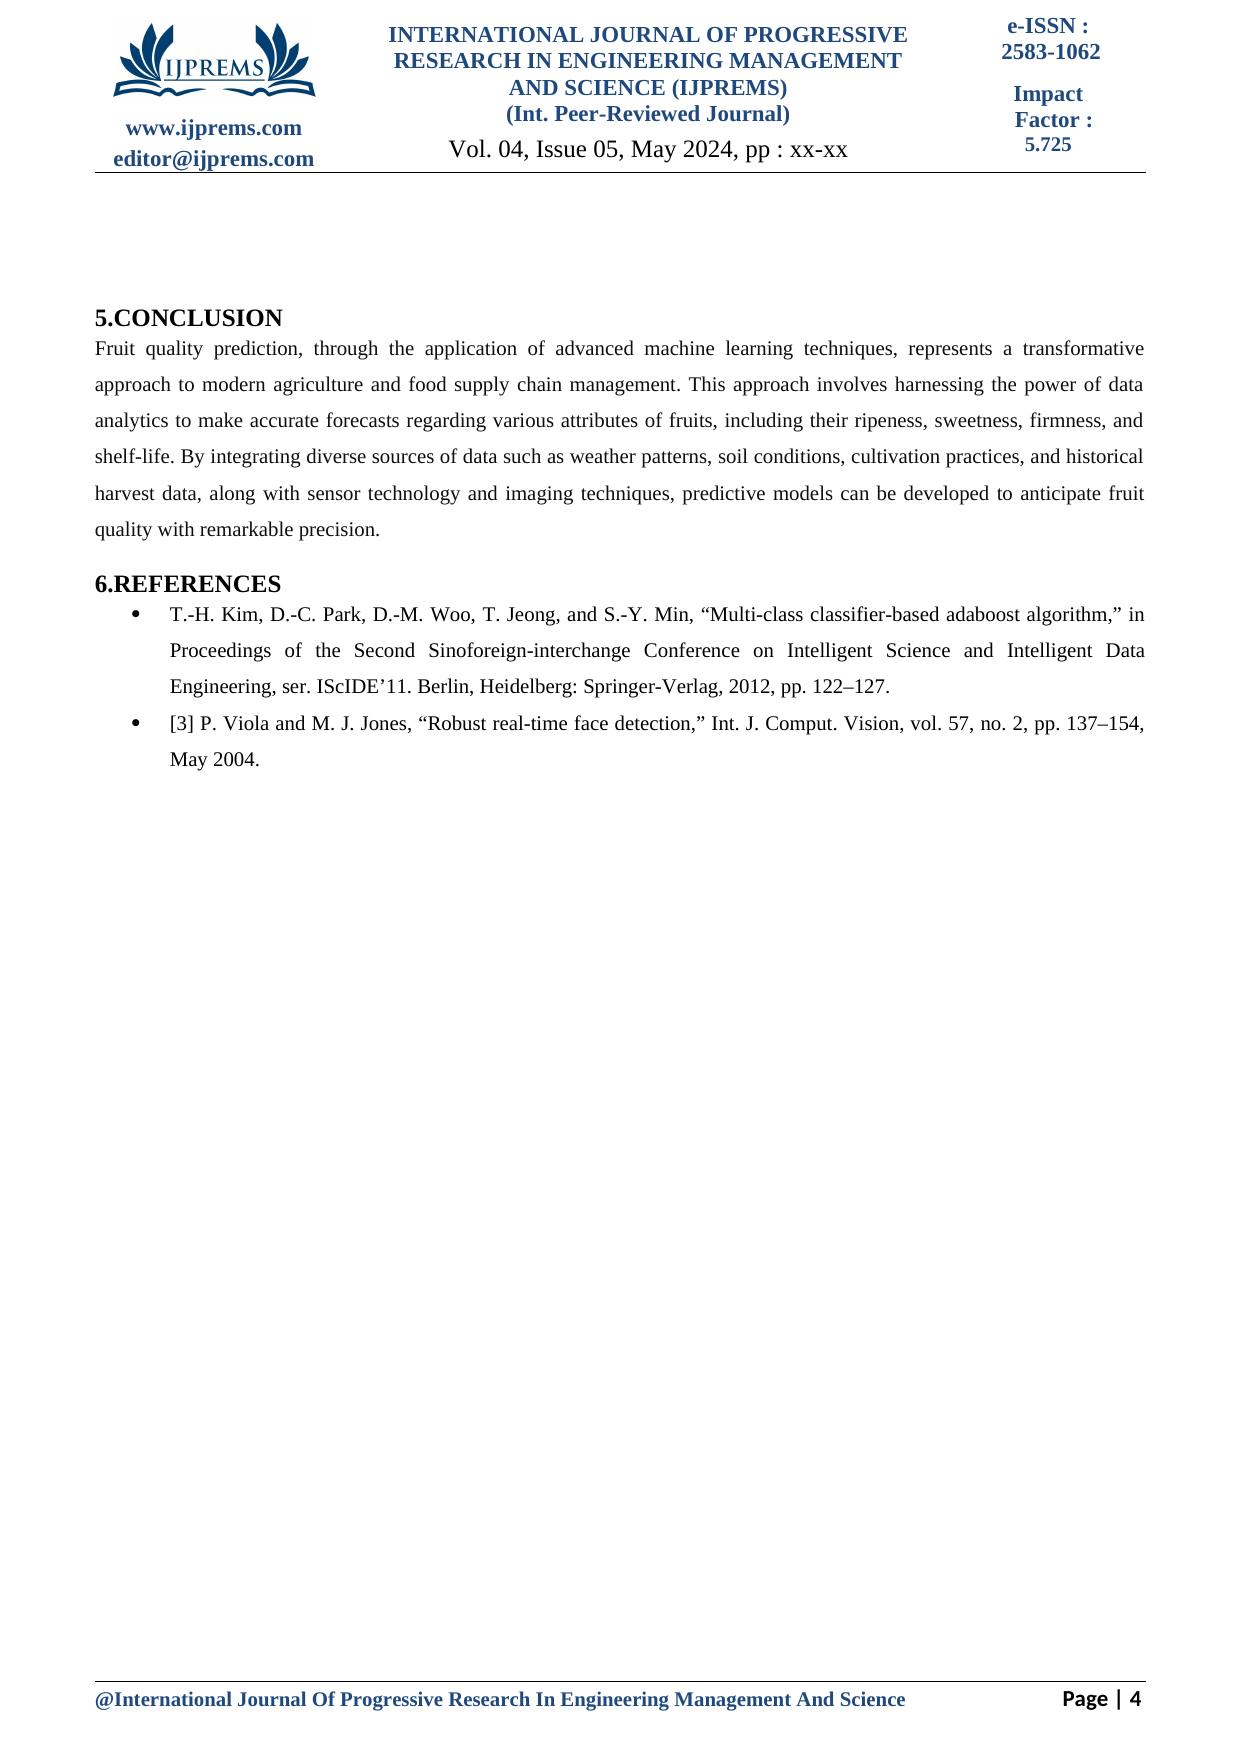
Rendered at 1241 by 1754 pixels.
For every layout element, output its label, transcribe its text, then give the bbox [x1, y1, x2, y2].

list T.-H. Kim, D.-C. Park, D.-M. Woo, T. Jeong, and S.-Y. Min, “Multi-class classifier-based adaboost algorithm,” in Proceedings of the Second Sinoforeign-interchange Conference on Intelligent Science and Intelligent Data Engineering, ser. IScIDE’11. Berlin, Heidelberg: Springer-Verlag, 2012, pp. 122–127. [132, 602, 1146, 698]
list [3] P. Viola and M. J. Jones, “Robust real-time face detection,” Int. J. Comput. Vision, vol. 57, no. 2, pp. 137–154, May 2004. [132, 710, 1146, 771]
text 5.CONCLUSION [94, 303, 1146, 332]
picture [111, 16, 317, 106]
text Fruit quality prediction, through the application of advanced machine learning techniques, represents a transformative approach to modern agriculture and food supply chain management. This approach involves harnessing the power of data analytics to make accurate forecasts regarding various attributes of fruits, including their ripeness, sweetness, firmness, and shelf-life. By integrating diverse sources of data such as weather patterns, soil conditions, cultivation practices, and historical harvest data, along with sensor technology and imaging techniques, predictive models can be developed to anticipate fruit quality with remarkable precision. [94, 336, 1146, 541]
text 6.REFERENCES [94, 569, 1146, 598]
